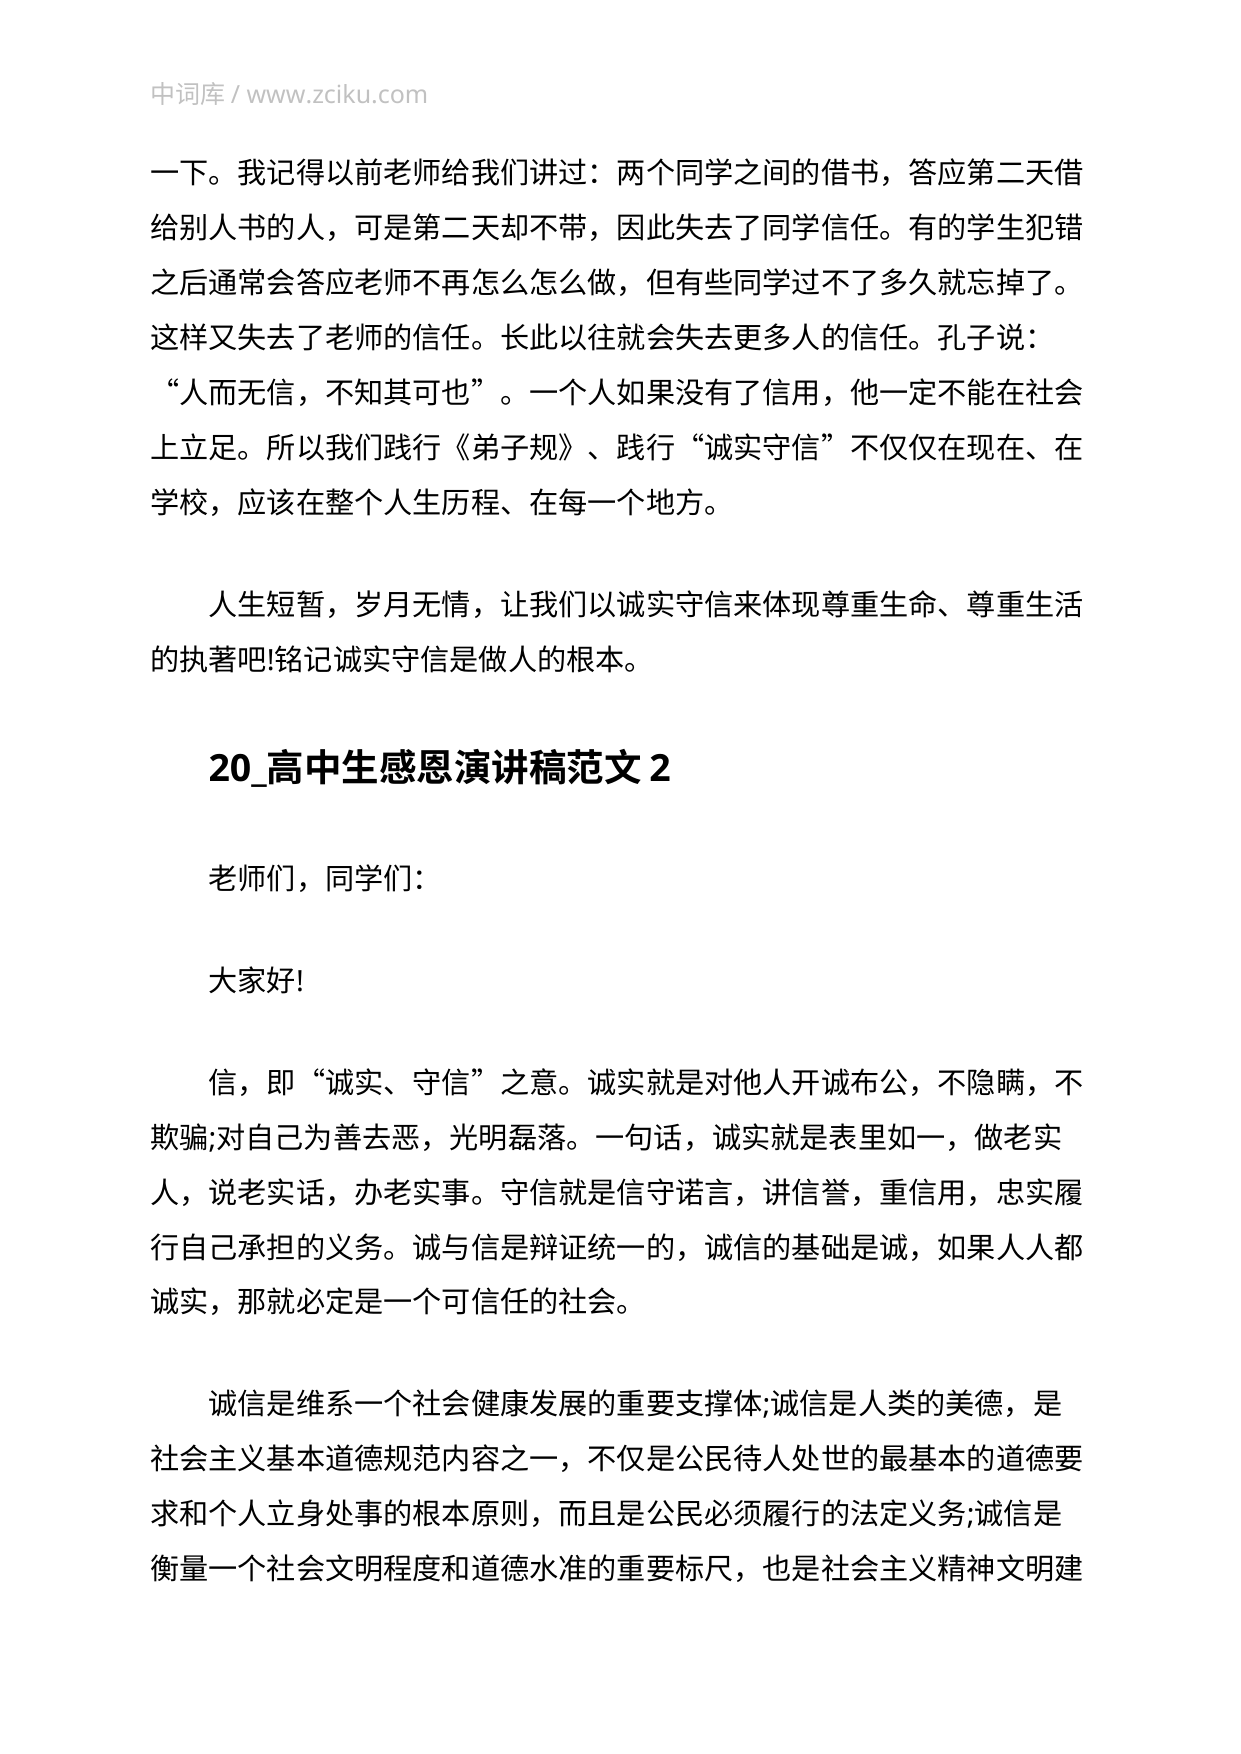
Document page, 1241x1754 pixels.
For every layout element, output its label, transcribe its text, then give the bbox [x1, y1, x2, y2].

text 老师们，同学们： [150, 856, 1090, 898]
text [150, 1381, 1090, 1588]
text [150, 150, 1090, 522]
text 人生短暂，岁月无情，让我们以诚实守信来体现尊重生命、尊重生活的执著吧!铭记诚实守信是做人的根本。 [150, 581, 1090, 678]
text 信，即“诚实、守信”之意。诚实就是对他人开诚布公，不隐瞒，不欺骗;对自己为善去恶，光明磊落。一句话，诚实就是表里如一，做老实人，说老实话，办老实事。守信就是信守诺言，讲信誉，重信用，忠实履行自己承担的义务。诚与信是辩证统一的，诚信的基础是诚，如果人人都诚实，那就必定是一个可信任的社会。 [150, 1059, 1090, 1321]
text 20_高中生感恩演讲稿范文2 [150, 738, 1090, 792]
text 大家好! [150, 957, 1090, 1000]
